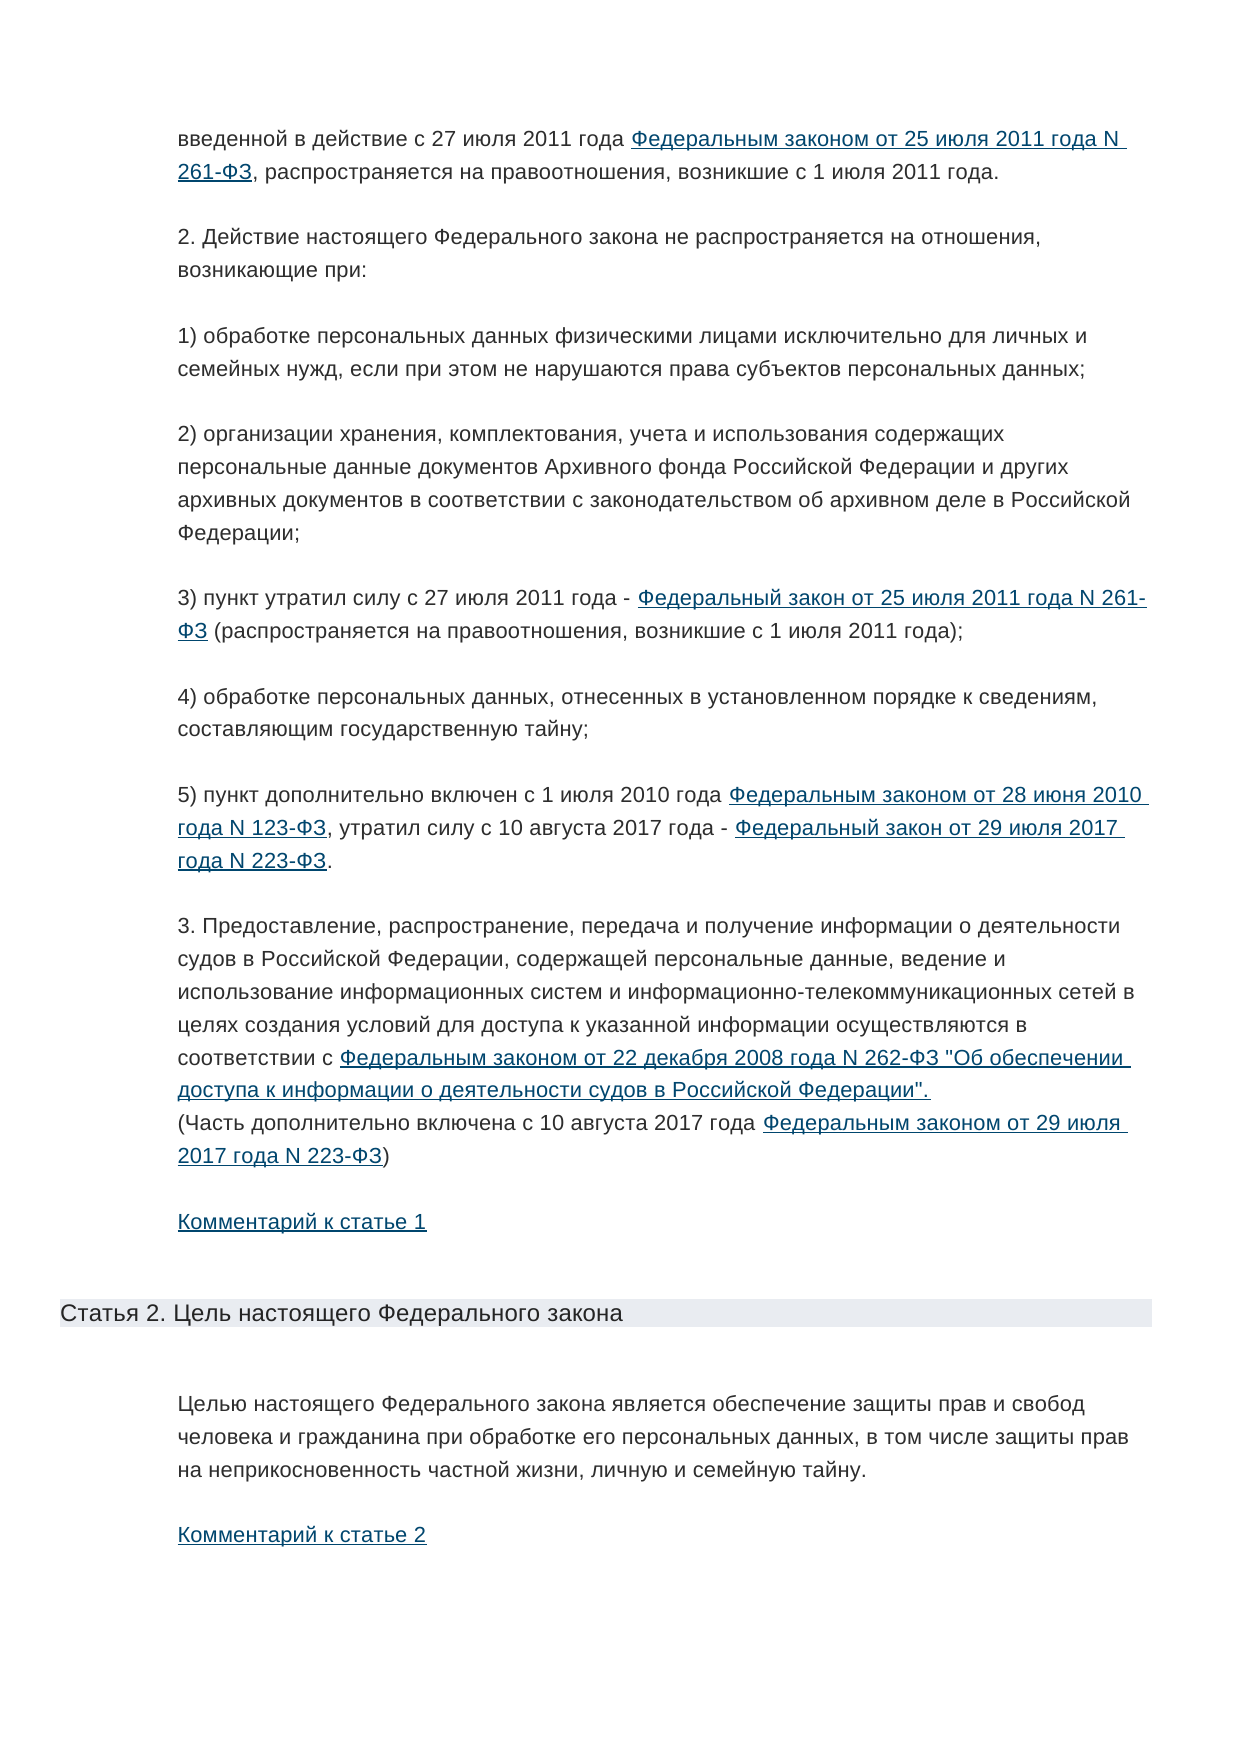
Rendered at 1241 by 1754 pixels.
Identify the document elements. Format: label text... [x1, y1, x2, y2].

text 2. Действие настоящего Федерального закона не распространяется на отношения, возникающие при: [177, 217, 1152, 315]
text Целью настоящего Федерального закона является обеспечение защиты прав и свобод человека и гражданина при обработке его персональных данных, в том числе защиты прав на неприкосновенность частной жизни, личную и семейную тайну. Комментарий к статье 2 [177, 1350, 1152, 1613]
text 4) обработке персональных данных, отнесенных в установленном порядке к сведениям, составляющим государственную тайну; [177, 676, 1152, 774]
text 3) пункт утратил силу с 27 июля 2011 года - Федеральный закон от 25 июля 2011 года N 261-ФЗ (распространяется на правоотношения, возникшие с 1 июля 2011 года); [177, 577, 1152, 676]
text 5) пункт дополнительно включен с 1 июля 2010 года Федеральным законом от 28 июня 2010 года N 123-ФЗ, утратил силу с 10 августа 2017 года - Федеральный закон от 29 июля 2017 года N 223-ФЗ. 3. Предоставление, распространение, передача и получение информации о деятельности судов в Российской Федерации, содержащей персональные данные, ведение и использование информационных систем и информационно-телекоммуникационных сетей в целях создания условий для доступа к указанной информации осуществляются в соответствии с Федеральным законом от 22 декабря 2008 года N 262-ФЗ "Об обеспечении доступа к информации о деятельности судов в Российской Федерации". (Часть дополнительно включена с 10 августа 2017 года Федеральным законом от 29 июля 2017 года N 223-ФЗ) Комментарий к статье 1 [177, 774, 1152, 1299]
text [177, 118, 1152, 217]
text Статья 2. Цель настоящего Федерального закона [60, 1299, 1152, 1327]
text 2) организации хранения, комплектования, учета и использования содержащих персональные данные документов Архивного фонда Российской Федерации и других архивных документов в соответствии с законодательством об архивном деле в Российской Федерации; [177, 413, 1152, 577]
text 1) обработке персональных данных физическими лицами исключительно для личных и семейных нужд, если при этом не нарушаются права субъектов персональных данных; [177, 315, 1152, 413]
